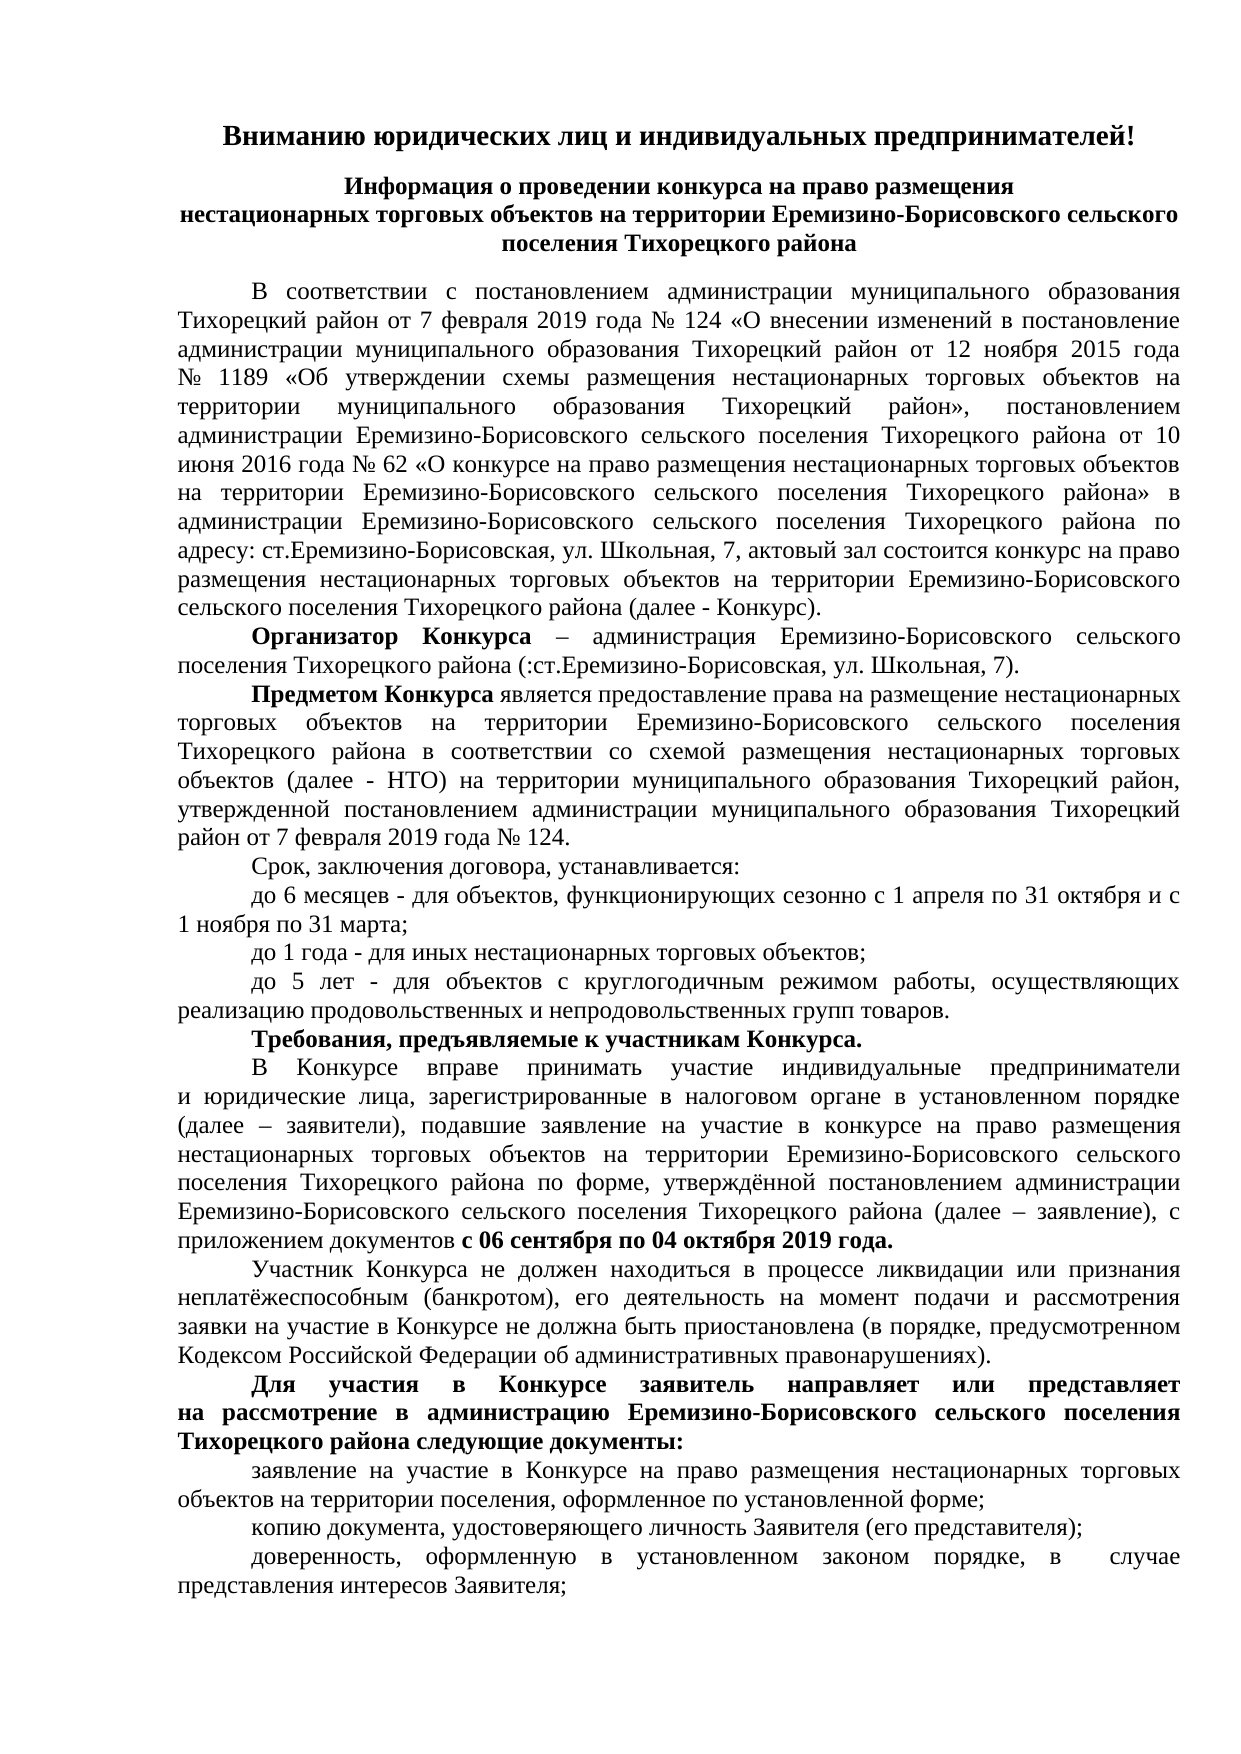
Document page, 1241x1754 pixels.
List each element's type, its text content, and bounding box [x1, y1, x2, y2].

text В Конкурсе вправе принимать участие индивидуальные предприниматели и юридические лица, зарегистрированные в налоговом органе в установленном порядке (далее – заявители), подавшие заявление на участие в конкурсе на право размещения нестационарных торговых объектов на территории Еремизино-Борисовского сельского поселения Тихорецкого района по форме, утверждённой постановлением администрации Еремизино-Борисовского сельского поселения Тихорецкого района (далее – заявление), с приложением документов с 06 сентября по 04 октября 2019 года. [177, 1052, 1181, 1254]
text до 5 лет - для объектов с круглогодичным режимом работы, осуществляющих реализацию продовольственных и непродовольственных групп товаров. [177, 966, 1181, 1024]
text Для участия в Конкурсе заявитель направляет или представляет на рассмотрение в администрацию Еремизино-Борисовского сельского поселения Тихорецкого района следующие документы: [177, 1369, 1181, 1455]
text до 6 месяцев - для объектов, функционирующих сезонно с 1 апреля по 31 октября и с 1 ноября по 31 марта; [177, 880, 1181, 937]
text Требования, предъявляемые к участникам Конкурса. [177, 1024, 1189, 1052]
text до 1 года - для иных нестационарных торговых объектов; [177, 937, 1181, 966]
text Участник Конкурса не должен находиться в процессе ликвидации или признания неплатёжеспособным (банкротом), его деятельность на момент подачи и рассмотрения заявки на участие в Конкурсе не должна быть приостановлена (в порядке, предусмотренном Кодексом Российской Федерации об административных правонарушениях). [177, 1254, 1181, 1369]
text Срок, заключения договора, устанавливается: [177, 851, 1181, 880]
text копию документа, удостоверяющего личность Заявителя (его представителя); [177, 1512, 1181, 1541]
text Организатор Конкурса – администрация Еремизино-Борисовского сельского поселения Тихорецкого района (:ст.Еремизино-Борисовская, ул. Школьная, 7). [177, 621, 1181, 679]
text В соответствии с постановлением администрации муниципального образования Тихорецкий район от 7 февраля 2019 года № 124 «О внесении изменений в постановление администрации муниципального образования Тихорецкий район от 12 ноября 2015 года № 1189 «Об утверждении схемы размещения нестационарных торговых объектов на территории муниципального образования Тихорецкий район», постановлением администрации Еремизино-Борисовского сельского поселения Тихорецкого района от 10 июня 2016 года № 62 «О конкурсе на право размещения нестационарных торговых объектов на территории Еремизино-Борисовского сельского поселения Тихорецкого района» в администрации Еремизино-Борисовского сельского поселения Тихорецкого района по адресу: ст.Еремизино-Борисовская, ул. Школьная, 7, актовый зал состоится конкурс на право размещения нестационарных торговых объектов на территории Еремизино-Борисовского сельского поселения Тихорецкого района (далее - Конкурс). [177, 276, 1181, 621]
text Предметом Конкурса является предоставление права на размещение нестационарных торговых объектов на территории Еремизино-Борисовского сельского поселения Тихорецкого района в соответствии со схемой размещения нестационарных торговых объектов (далее - НТО) на территории муниципального образования Тихорецкий район, утвержденной постановлением администрации муниципального образования Тихорецкий район от 7 февраля 2019 года № 124. [177, 679, 1181, 851]
text заявление на участие в Конкурсе на право размещения нестационарных торговых объектов на территории поселения, оформленное по установленной форме; [177, 1455, 1181, 1512]
text Информация о проведении конкурса на право размещения [177, 171, 1181, 199]
text Вниманию юридических лиц и индивидуальных предпринимателей! [177, 118, 1181, 152]
text нестационарных торговых объектов на территории Еремизино-Борисовского сельского поселения Тихорецкого района [177, 199, 1181, 257]
text доверенность, оформленную в установленном законом порядке, в случае представления интересов Заявителя; [177, 1541, 1181, 1599]
